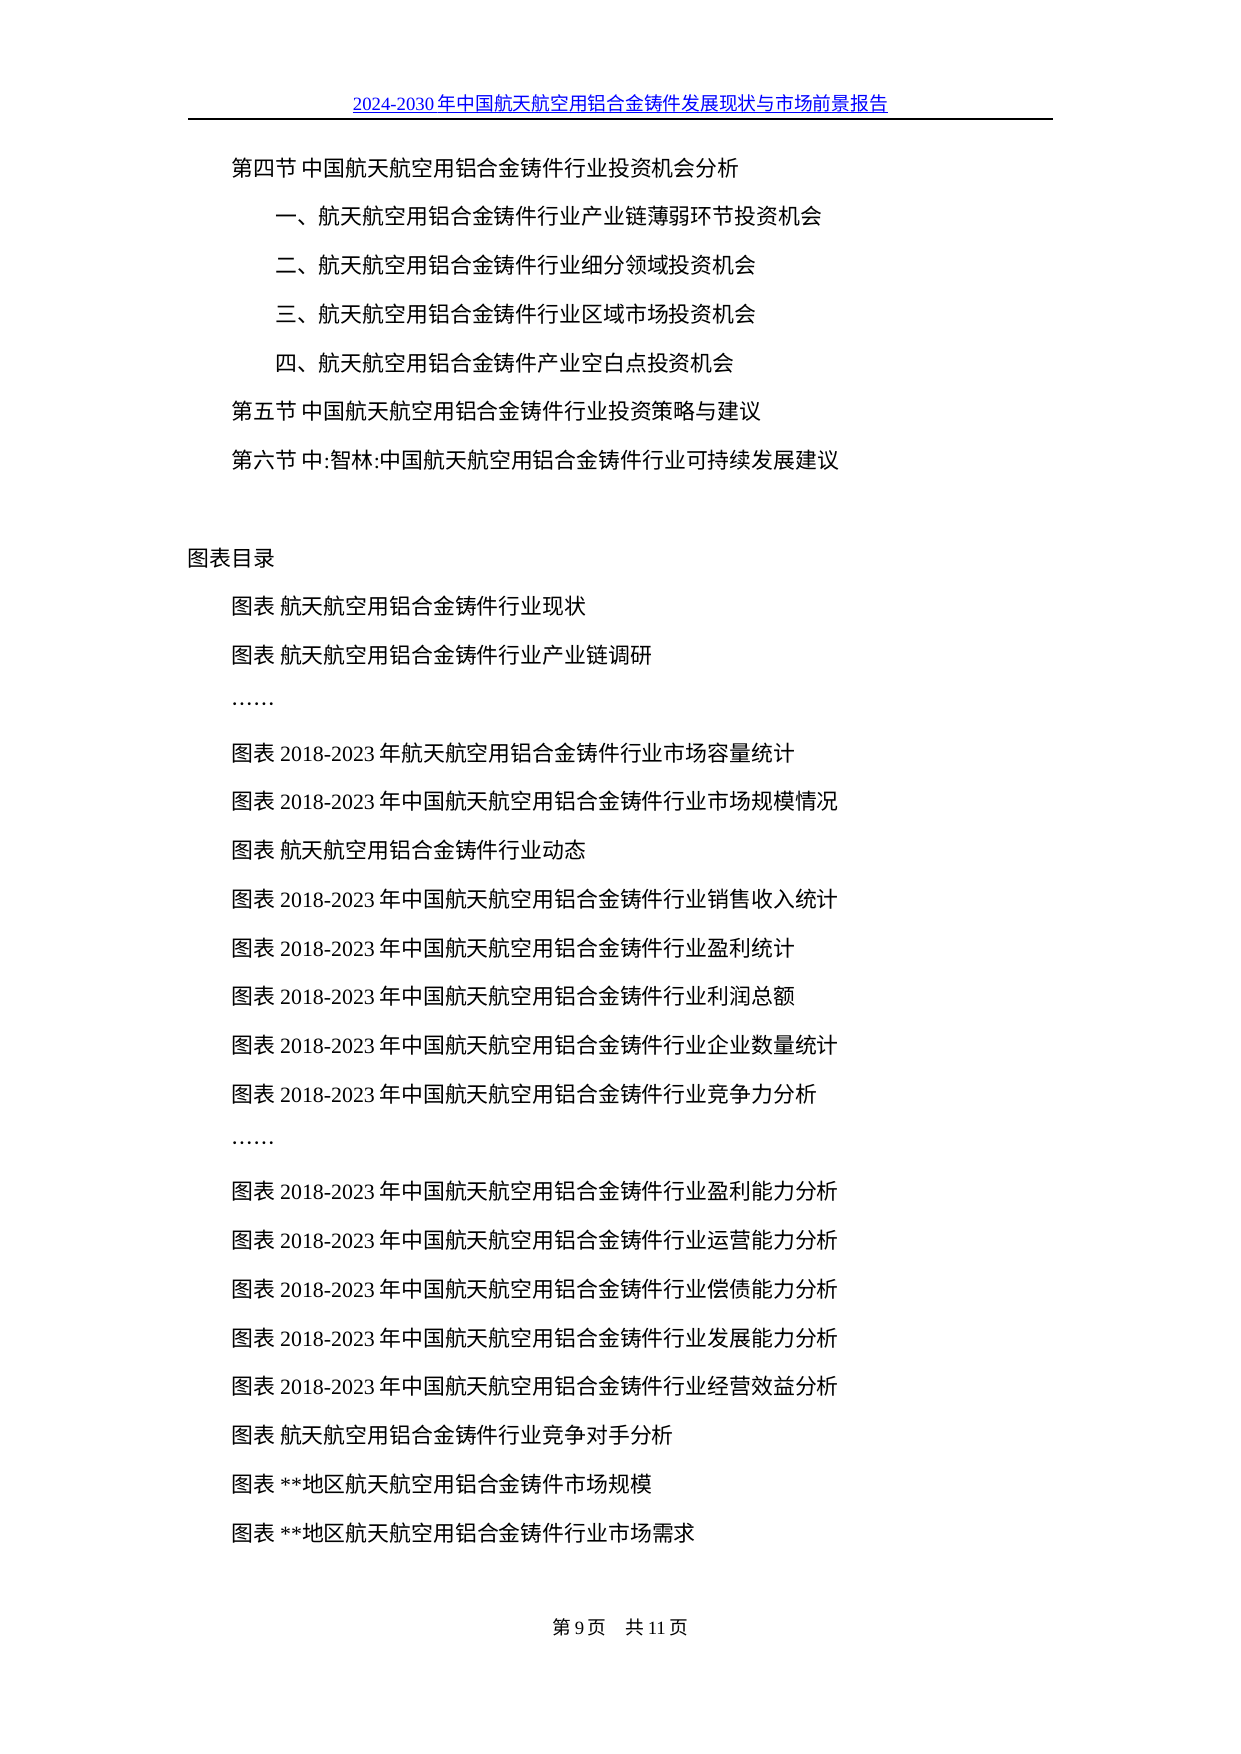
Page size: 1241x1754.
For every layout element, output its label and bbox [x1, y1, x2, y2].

text [187, 150, 1053, 1548]
